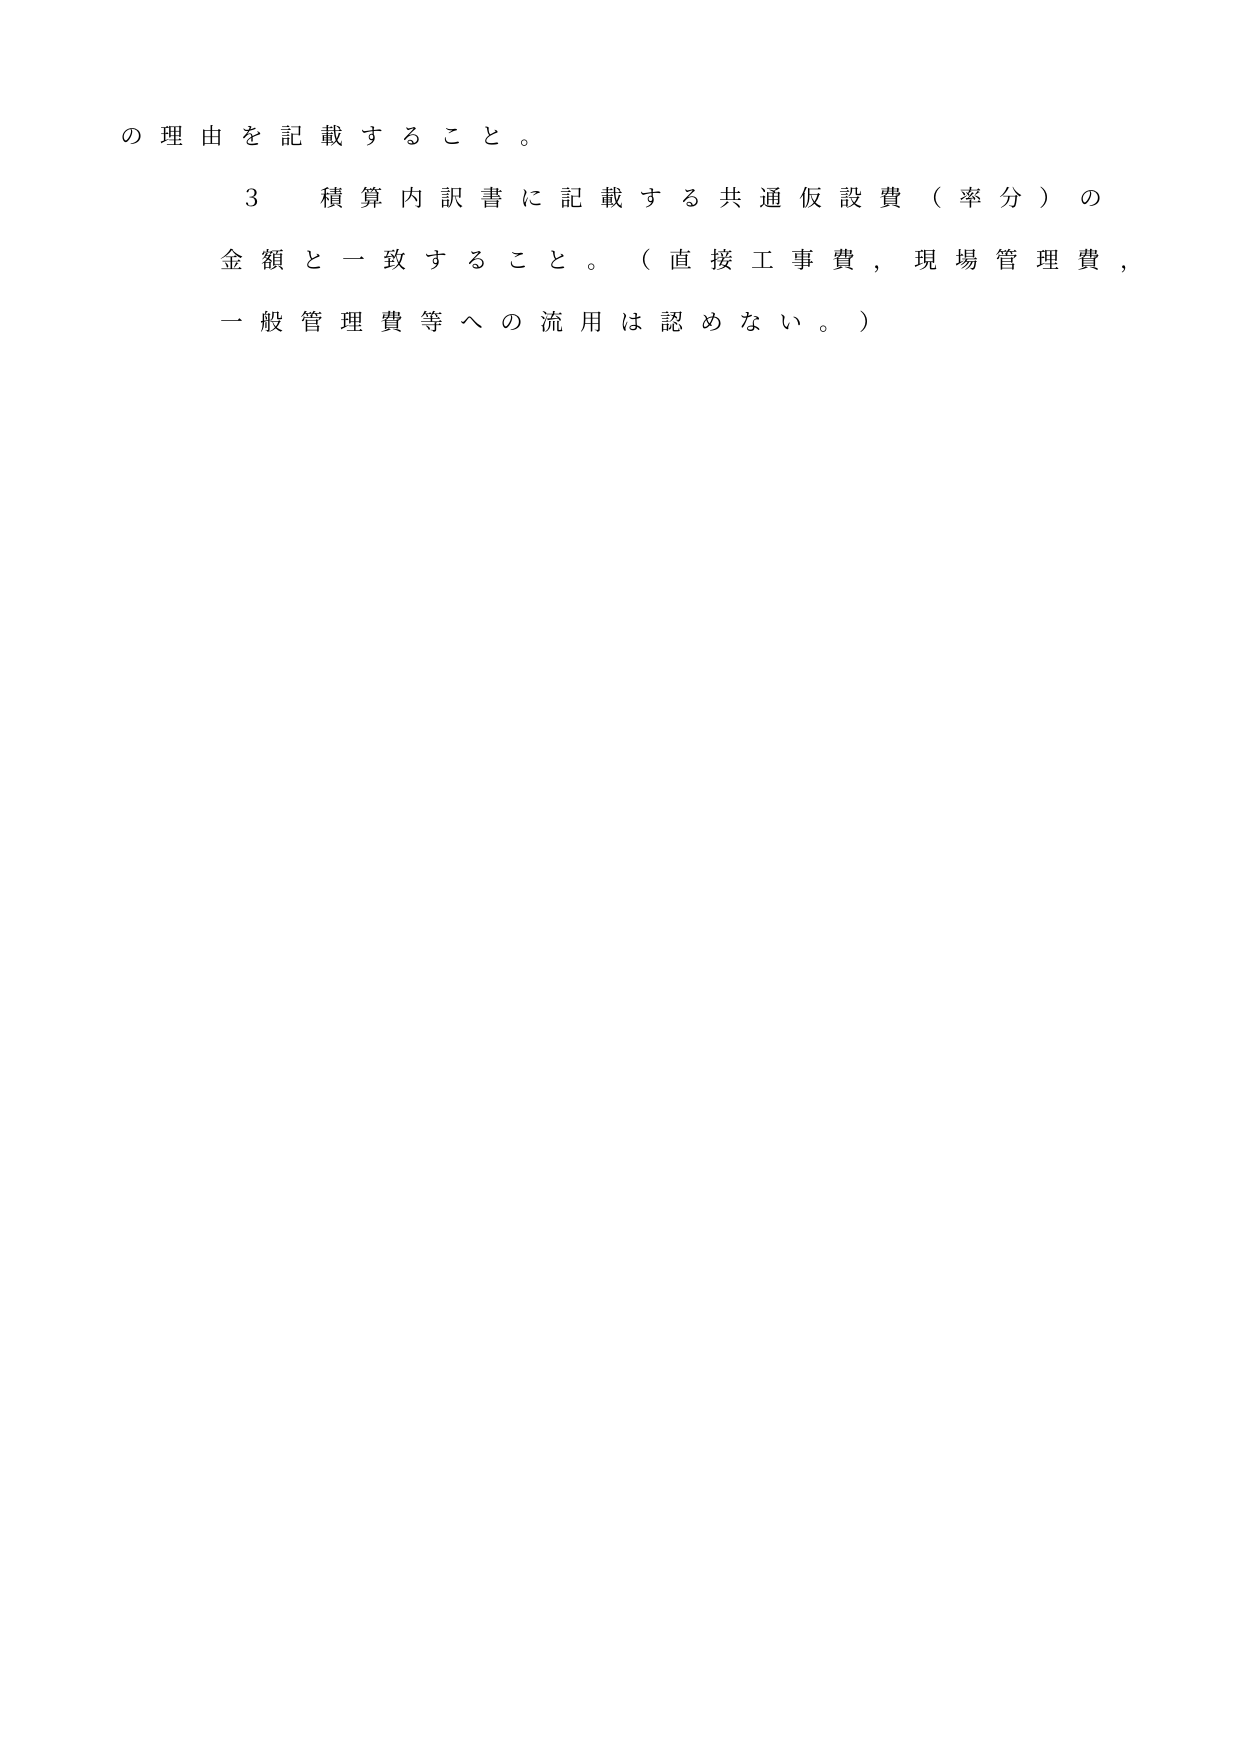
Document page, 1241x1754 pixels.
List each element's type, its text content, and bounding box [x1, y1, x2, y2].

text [120, 103, 1120, 165]
text ３ 積算内訳書に記載する共通仮設費（率分）の金額と一致すること。（直接工事費，現場管理費，一般管理費等への流用は認めない。） [120, 165, 1120, 351]
